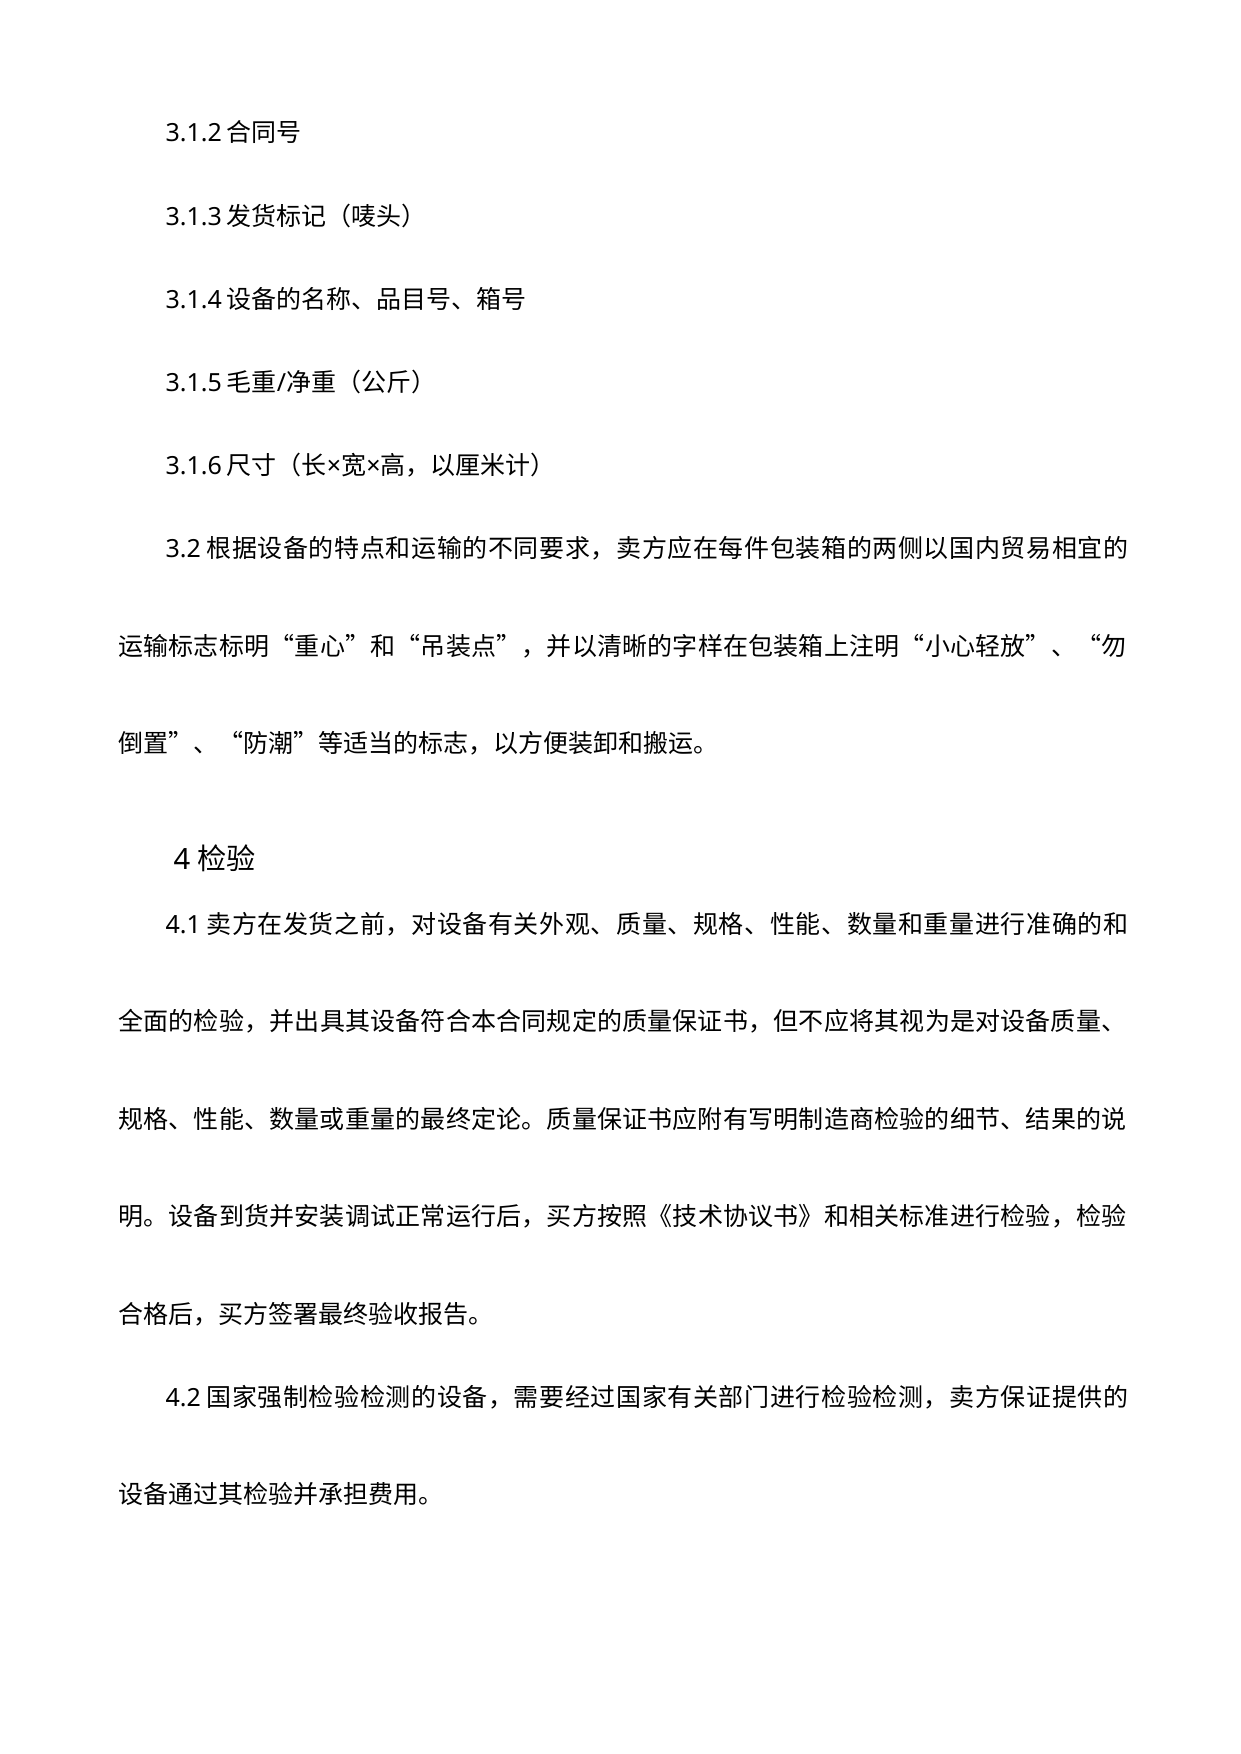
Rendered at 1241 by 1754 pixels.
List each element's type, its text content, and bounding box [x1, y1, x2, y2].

text 4.2国家强制检验检测的设备，需要经过国家有关部门进行检验检测，卖方保证提供的设备通过其检验并承担费用。 [118, 1363, 1128, 1525]
text 3.1.4设备的名称、品目号、箱号 [118, 265, 1128, 330]
text 3.1.6尺寸（长×宽×高，以厘米计） [118, 431, 1128, 496]
text 3.2根据设备的特点和运输的不同要求，卖方应在每件包装箱的两侧以国内贸易相宜的运输标志标明“重心”和“吊装点”，并以清晰的字样在包装箱上注明“小心轻放”、“勿倒置”、“防潮”等适当的标志，以方便装卸和搬运。 [118, 514, 1128, 774]
text 3.1.3发货标记（唛头） [118, 182, 1128, 247]
text 3.1.2合同号 [118, 98, 1128, 163]
subtitle 4 检验 [118, 825, 1128, 890]
text 4.1卖方在发货之前，对设备有关外观、质量、规格、性能、数量和重量进行准确的和全面的检验，并出具其设备符合本合同规定的质量保证书，但不应将其视为是对设备质量、规格、性能、数量或重量的最终定论。质量保证书应附有写明制造商检验的细节、结果的说明。设备到货并安装调试正常运行后，买方按照《技术协议书》和相关标准进行检验，检验合格后，买方签署最终验收报告。 [118, 890, 1128, 1345]
text 3.1.5毛重/净重（公斤） [118, 348, 1128, 413]
